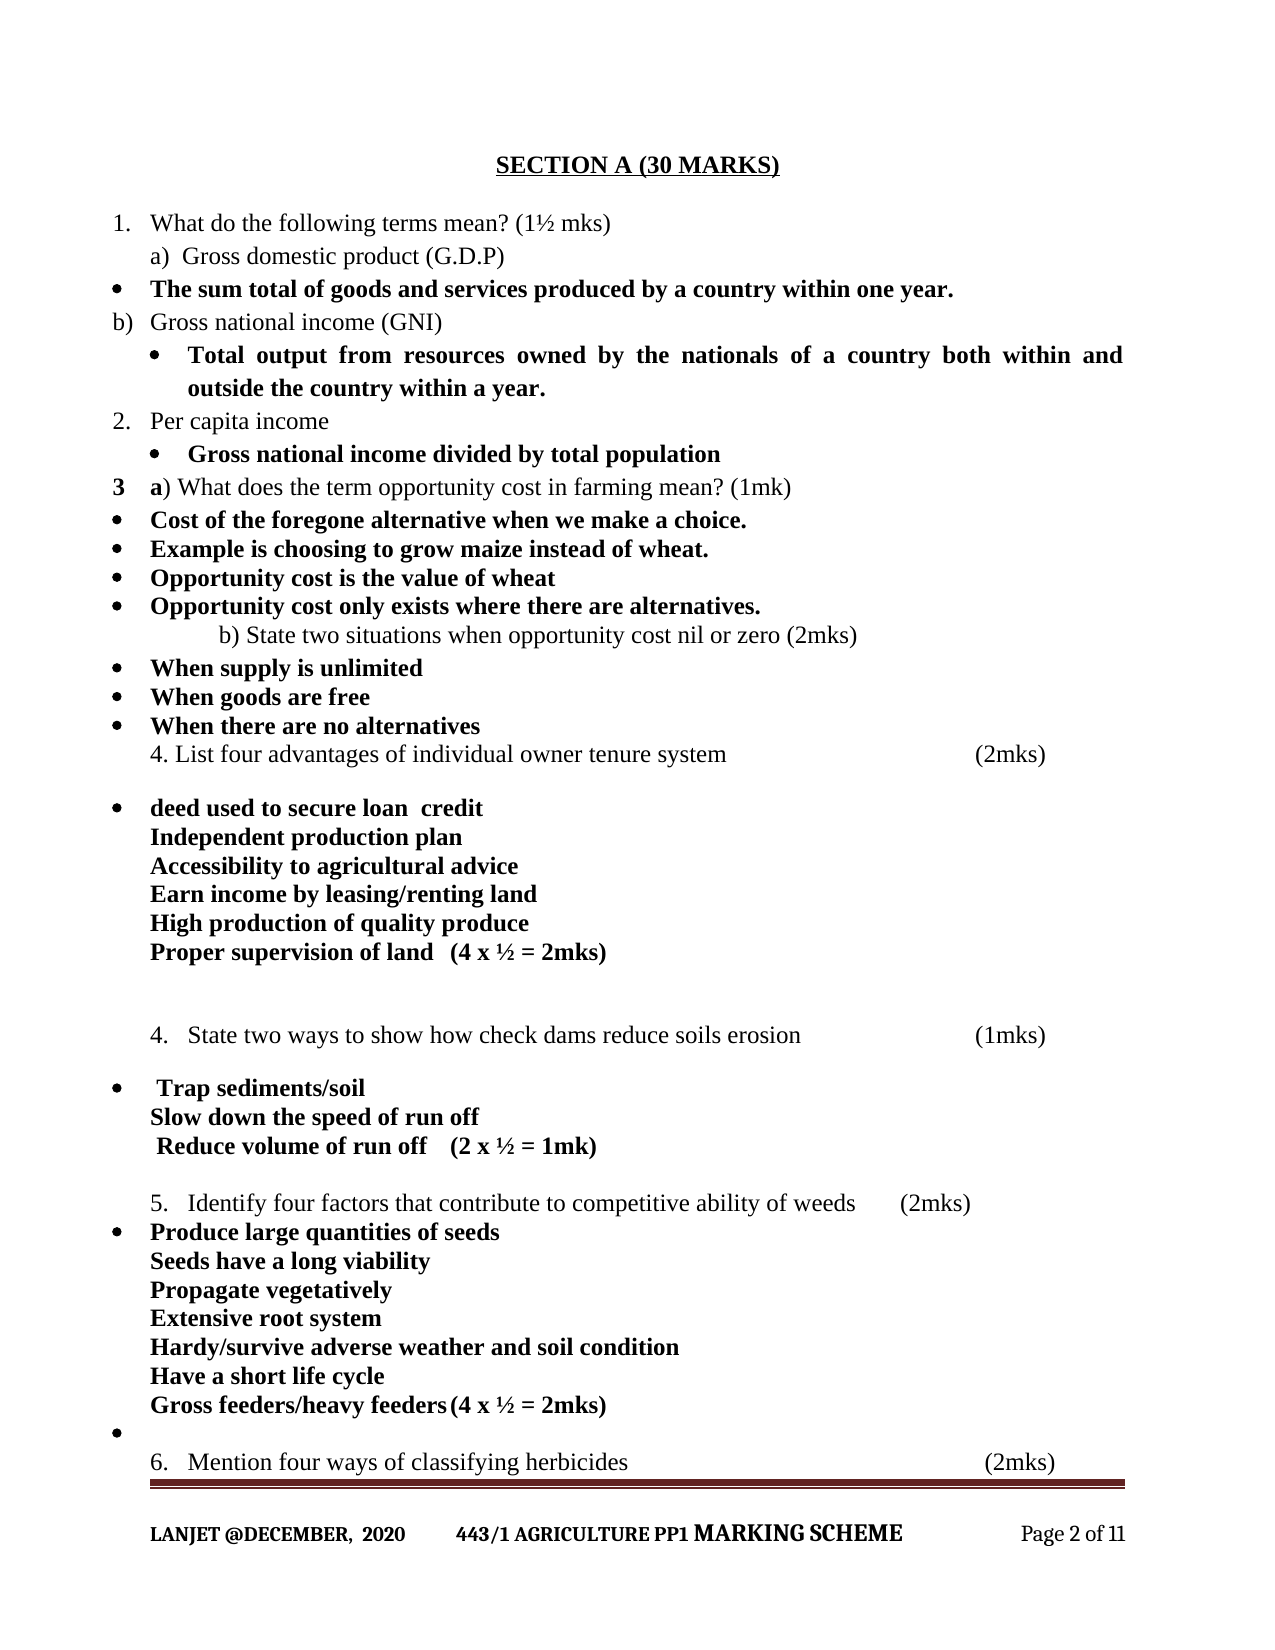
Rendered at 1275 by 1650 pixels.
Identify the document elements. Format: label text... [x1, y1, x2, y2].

list a) What does the term opportunity cost in farming mean? (1mk) [112, 472, 1125, 501]
list Cost of the foregone alternative when we make a choice. [112, 505, 1125, 534]
list Trap sediments/soil Slow down the speed of run off Reduce volume of run off (2 x ½ = 1mk) [112, 1073, 1125, 1160]
list Opportunity cost is the value of wheat [112, 563, 1125, 591]
list Produce large quantities of seeds Seeds have a long viability Propagate vegetatively Extensive root system Hardy/survive adverse weather and soil condition Have a short life cycle Gross feeders/heavy feeders (4 x ½ = 2mks) [112, 1217, 1125, 1418]
list deed used to secure loan credit Independent production plan Accessibility to agricultural advice Earn income by leasing/renting land High production of quality produce Proper supervision of land (4 x ½ = 2mks) [112, 793, 1125, 966]
list Opportunity cost only exists where there are alternatives. [112, 591, 1125, 620]
list Example is choosing to grow maize instead of wheat. [112, 534, 1125, 563]
list When supply is unlimited [112, 653, 1125, 682]
list Per capita income [112, 406, 1125, 435]
text SECTION A (30 MARKS) [150, 150, 1125, 179]
list Gross national income (GNI) [112, 307, 1125, 336]
text b) State two situations when opportunity cost nil or zero (2mks) [150, 620, 1125, 649]
text a) Gross domestic product (G.D.P) [150, 241, 1125, 270]
list Gross national income divided by total population [150, 439, 1125, 468]
text 4. List four advantages of individual owner tenure system (2mks) [150, 739, 1125, 768]
list When goods are free [112, 682, 1125, 711]
text 4. State two ways to show how check dams reduce soils erosion (1mks) [150, 1020, 1125, 1048]
list When there are no alternatives [112, 711, 1125, 739]
list Total output from resources owned by the nationals of a country both within and outside the country within a year. [150, 340, 1125, 402]
list What do the following terms mean? (1½ mks) [112, 208, 1125, 237]
text 6. Mention four ways of classifying herbicides (2mks) [150, 1447, 1125, 1476]
list The sum total of goods and services produced by a country within one year. [112, 274, 1125, 303]
text 5. Identify four factors that contribute to competitive ability of weeds (2mks) [150, 1188, 1125, 1217]
